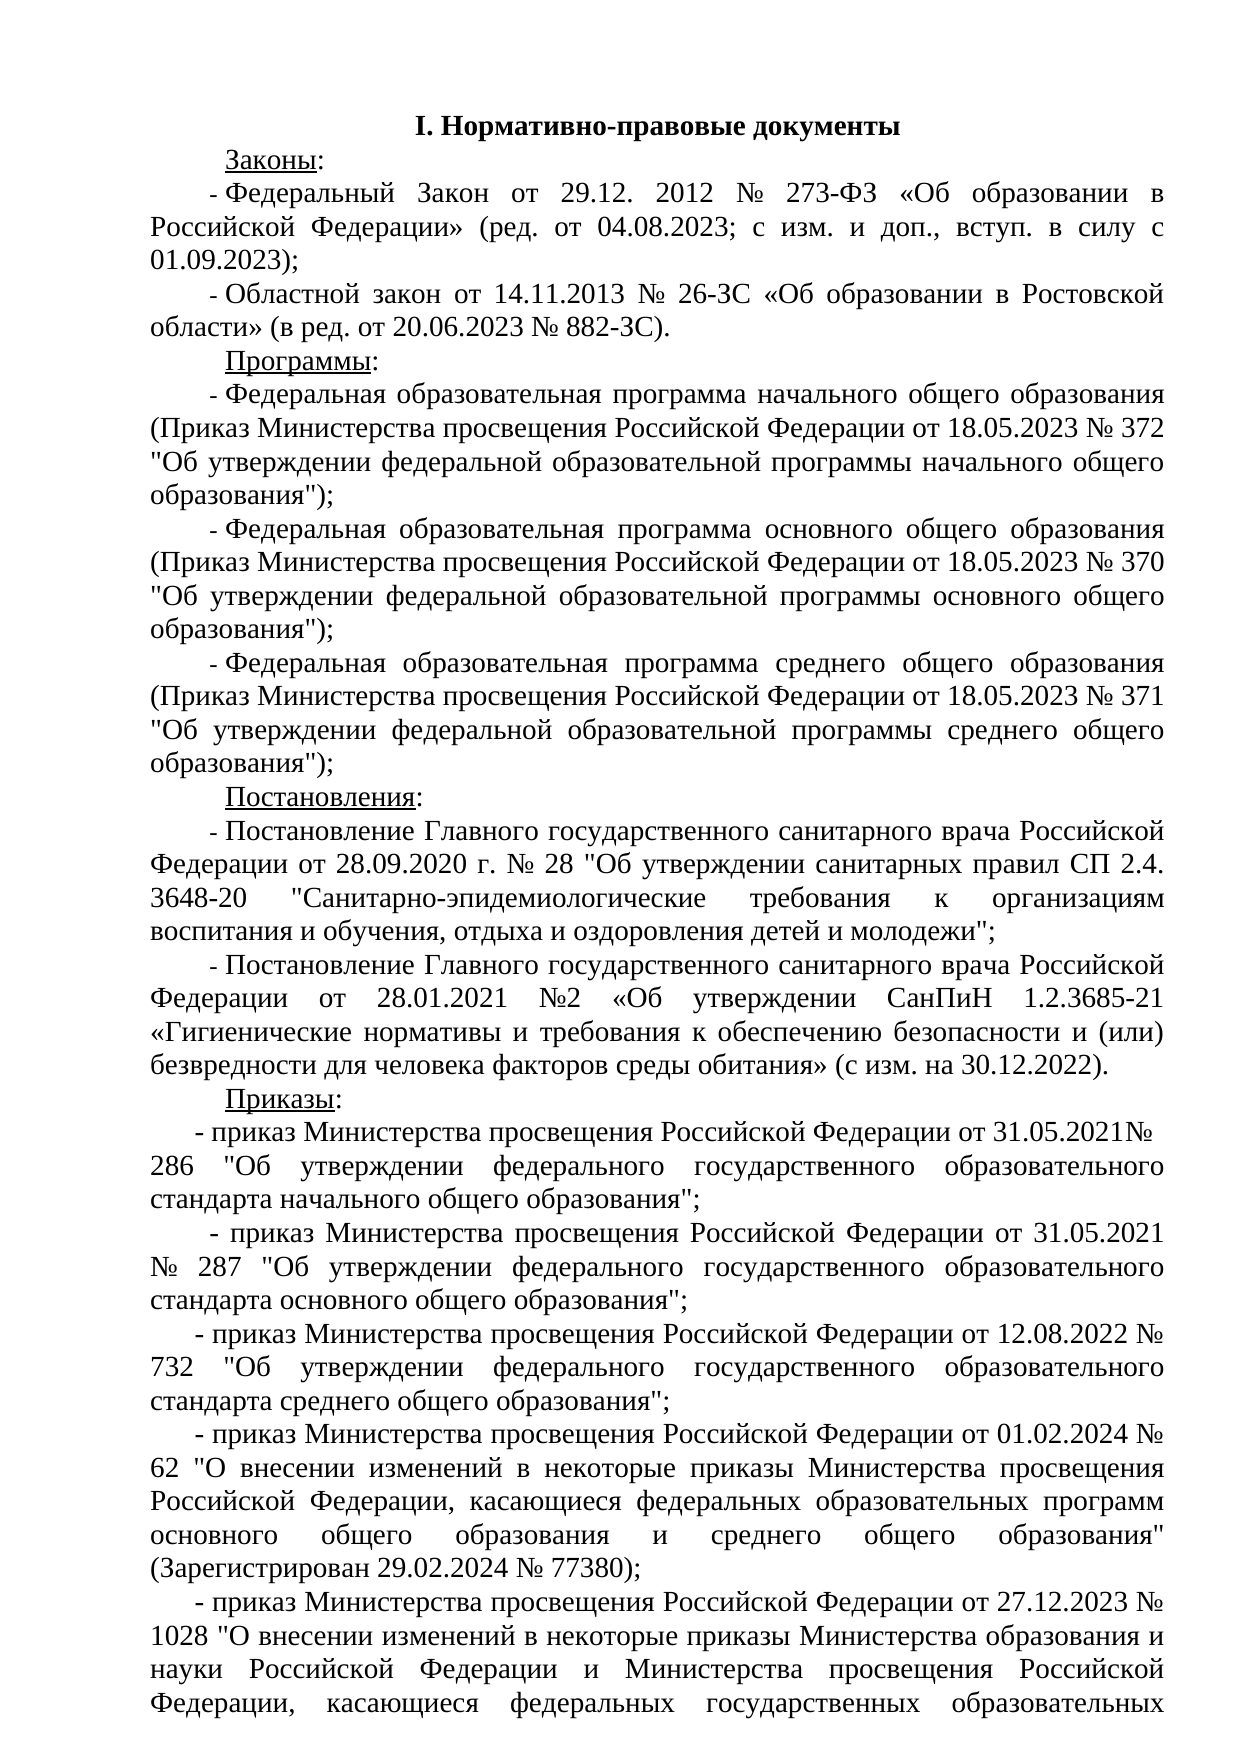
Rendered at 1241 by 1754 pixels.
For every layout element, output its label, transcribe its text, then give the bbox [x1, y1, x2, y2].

text I. Нормативно-правовые документы [150, 108, 1165, 142]
list Постановление Главного государственного санитарного врача Российской Федерации от 28.01.2021 №2 «Об утверждении СанПиН 1.2.3685-21 «Гигиенические нормативы и требования к обеспечению безопасности и (или) безвредности для человека факторов среды обитания» (с изм. на 30.12.2022). [150, 947, 1165, 1081]
list Федеральный Закон от 29.12. 2012 № 273-ФЗ «Об образовании в Российской Федерации» (ред. от 04.08.2023; с изм. и доп., вступ. в силу с 01.09.2023); [150, 175, 1165, 276]
text Законы: [150, 142, 1165, 175]
list Федеральная образовательная программа среднего общего образования (Приказ Министерства просвещения Российской Федерации от 18.05.2023 № 371 "Об утверждении федеральной образовательной программы среднего общего образования"); [150, 645, 1165, 779]
text Приказы: [150, 1081, 1165, 1114]
list Федеральная образовательная программа основного общего образования (Приказ Министерства просвещения Российской Федерации от 18.05.2023 № 370 "Об утверждении федеральной образовательной программы основного общего образования"); [150, 511, 1165, 645]
text Постановления: [150, 779, 1165, 813]
list Областной закон от 14.11.2013 № 26-ЗС «Об образовании в Ростовской области» (в ред. от 20.06.2023 № 882-ЗС). [150, 276, 1165, 343]
text - приказ Министерства просвещения Российской Федерации от 12.08.2022 № 732 "Об утверждении федерального государственного образовательного стандарта среднего общего образования"; [150, 1316, 1165, 1416]
text - приказ Министерства просвещения Российской Федерации от 01.02.2024 № 62 "О внесении изменений в некоторые приказы Министерства просвещения Российской Федерации, касающиеся федеральных образовательных программ основного общего образования и среднего общего образования" (Зарегистрирован 29.02.2024 № 77380); [150, 1416, 1165, 1584]
text - приказ Министерства просвещения Российской Федерации от 31.05.2021 № 287 "Об утверждении федерального государственного образовательного стандарта основного общего образования"; [150, 1215, 1165, 1316]
list Федеральная образовательная программа начального общего образования (Приказ Министерства просвещения Российской Федерации от 18.05.2023 № 372 "Об утверждении федеральной образовательной программы начального общего образования"); [150, 377, 1165, 511]
text Программы: [150, 343, 1165, 377]
text - приказ Министерства просвещения Российской Федерации от 31.05.2021 № 286 "Об утверждении федерального государственного образовательного стандарта начального общего образования"; [150, 1114, 1165, 1215]
list Постановление Главного государственного санитарного врача Российской Федерации от 28.09.2020 г. № 28 "Об утверждении санитарных правил СП 2.4. 3648-20 "Санитарно-эпидемиологические требования к организациям воспитания и обучения, отдыха и оздоровления детей и молодежи"; [150, 813, 1165, 947]
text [150, 1584, 1165, 1718]
